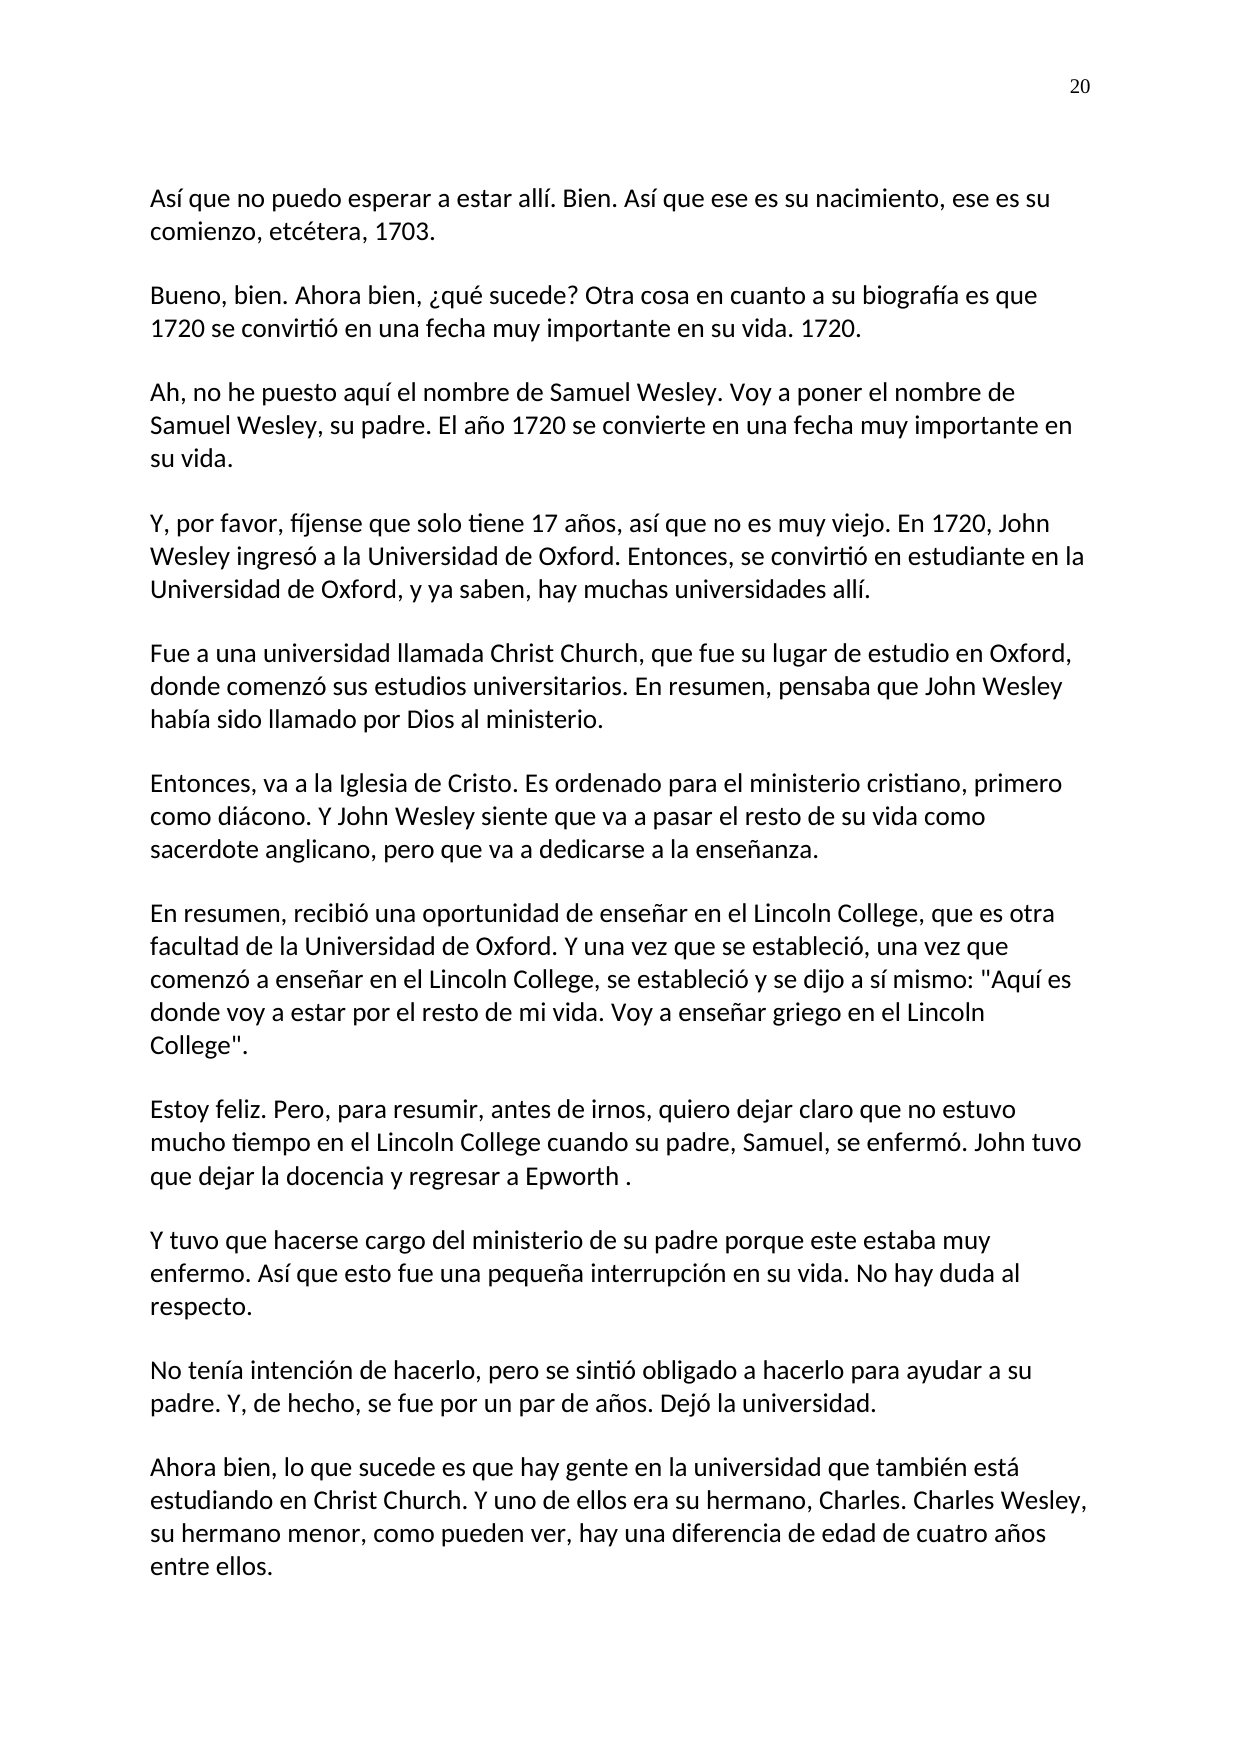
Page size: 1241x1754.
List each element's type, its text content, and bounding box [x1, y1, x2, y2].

text Ahora bien, lo que sucede es que hay gente en la universidad que también está estudiando en Christ Church. Y uno de ellos era su hermano, Charles. Charles Wesley, su hermano menor, como pueden ver, hay una diferencia de edad de cuatro años entre ellos. [150, 1450, 1090, 1582]
text No tenía intención de hacerlo, pero se sintió obligado a hacerlo para ayudar a su padre. Y, de hecho, se fue por un par de años. Dejó la universidad. [150, 1353, 1090, 1419]
text Y tuvo que hacerse cargo del ministerio de su padre porque este estaba muy enfermo. Así que esto fue una pequeña interrupción en su vida. No hay duda al respecto. [150, 1223, 1090, 1322]
text Ah, no he puesto aquí el nombre de Samuel Wesley. Voy a poner el nombre de Samuel Wesley, su padre. El año 1720 se convierte en una fecha muy importante en su vida. [150, 376, 1090, 474]
text Fue a una universidad llamada Christ Church, que fue su lugar de estudio en Oxford, donde comenzó sus estudios universitarios. En resumen, pensaba que John Wesley había sido llamado por Dios al ministerio. [150, 636, 1090, 735]
text Y, por favor, fíjense que solo tiene 17 años, así que no es muy viejo. En 1720, John Wesley ingresó a la Universidad de Oxford. Entonces, se convirtió en estudiante en la Universidad de Oxford, y ya saben, hay muchas universidades allí. [150, 506, 1090, 605]
text Así que no puedo esperar a estar allí. Bien. Así que ese es su nacimiento, ese es su comienzo, etcétera, 1703. [150, 181, 1090, 247]
text Estoy feliz. Pero, para resumir, antes de irnos, quiero dejar claro que no estuvo mucho tiempo en el Lincoln College cuando su padre, Samuel, se enfermó. John tuvo que dejar la docencia y regresar a Epworth . [150, 1093, 1090, 1192]
text Entonces, va a la Iglesia de Cristo. Es ordenado para el ministerio cristiano, primero como diácono. Y John Wesley siente que va a pasar el resto de su vida como sacerdote anglicano, pero que va a dedicarse a la enseñanza. [150, 766, 1090, 865]
text Bueno, bien. Ahora bien, ¿qué sucede? Otra cosa en cuanto a su biografía es que 1720 se convirtió en una fecha muy importante en su vida. 1720. [150, 278, 1090, 344]
text En resumen, recibió una oportunidad de enseñar en el Lincoln College, que es otra facultad de la Universidad de Oxford. Y una vez que se estableció, una vez que comenzó a enseñar en el Lincoln College, se estableció y se dijo a sí mismo: "Aquí es donde voy a estar por el resto de mi vida. Voy a enseñar griego en el Lincoln College". [150, 896, 1090, 1061]
